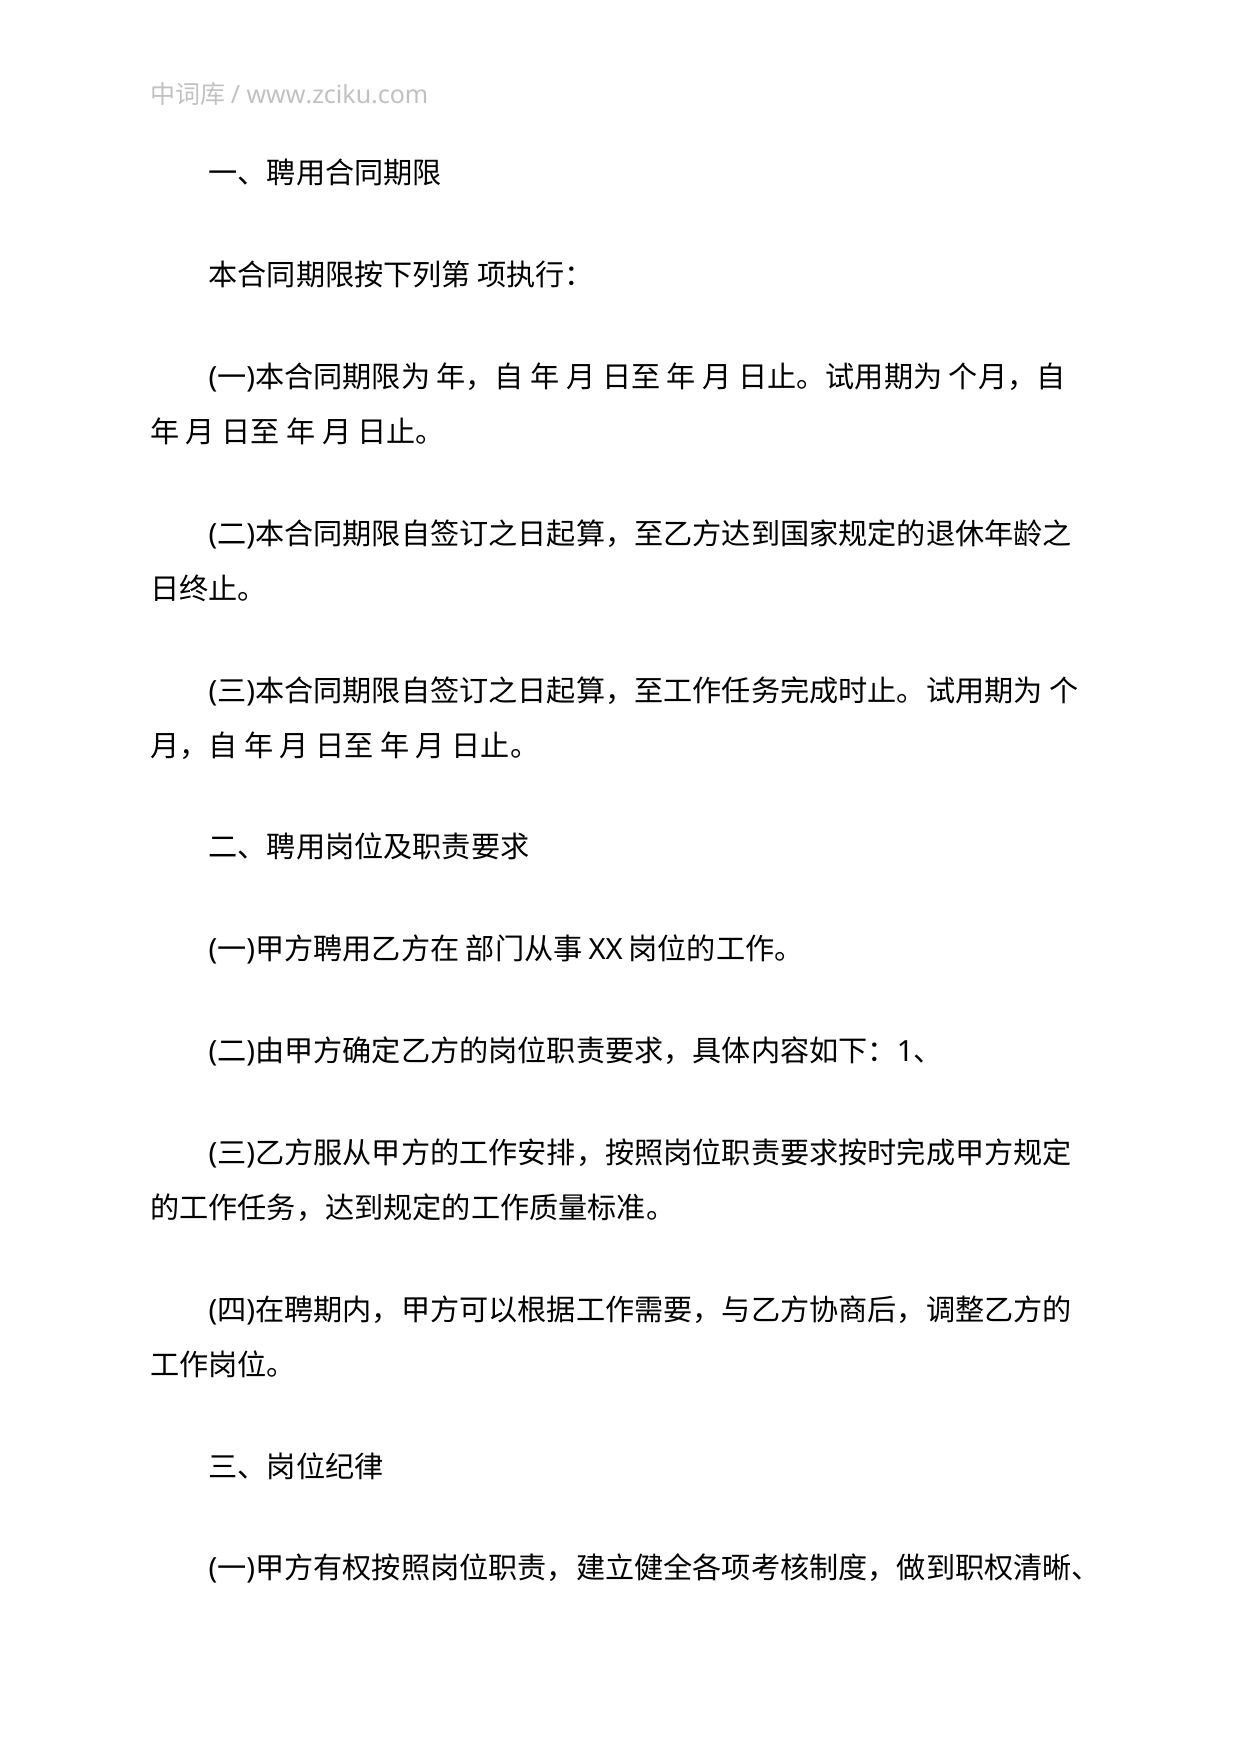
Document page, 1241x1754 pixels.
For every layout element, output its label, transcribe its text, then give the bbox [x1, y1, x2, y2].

text 三、岗位纪律 [150, 1443, 1090, 1485]
text (三)本合同期限自签订之日起算，至工作任务完成时止。试用期为 个月，自 年 月 日至 年 月 日止。 [150, 667, 1090, 764]
text (四)在聘期内，甲方可以根据工作需要，与乙方协商后，调整乙方的工作岗位。 [150, 1286, 1090, 1384]
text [150, 1545, 1090, 1587]
text 本合同期限按下列第 项执行： [150, 252, 1090, 294]
text (二)由甲方确定乙方的岗位职责要求，具体内容如下：1、 [150, 1028, 1090, 1070]
text (一)甲方聘用乙方在 部门从事XX岗位的工作。 [150, 926, 1090, 968]
text 二、聘用岗位及职责要求 [150, 824, 1090, 866]
text (二)本合同期限自签订之日起算，至乙方达到国家规定的退休年龄之日终止。 [150, 510, 1090, 608]
text (一)本合同期限为 年，自 年 月 日至 年 月 日止。试用期为 个月，自 年 月 日至 年 月 日止。 [150, 353, 1090, 451]
text (三)乙方服从甲方的工作安排，按照岗位职责要求按时完成甲方规定的工作任务，达到规定的工作质量标准。 [150, 1129, 1090, 1227]
text 一、聘用合同期限 [150, 150, 1090, 192]
